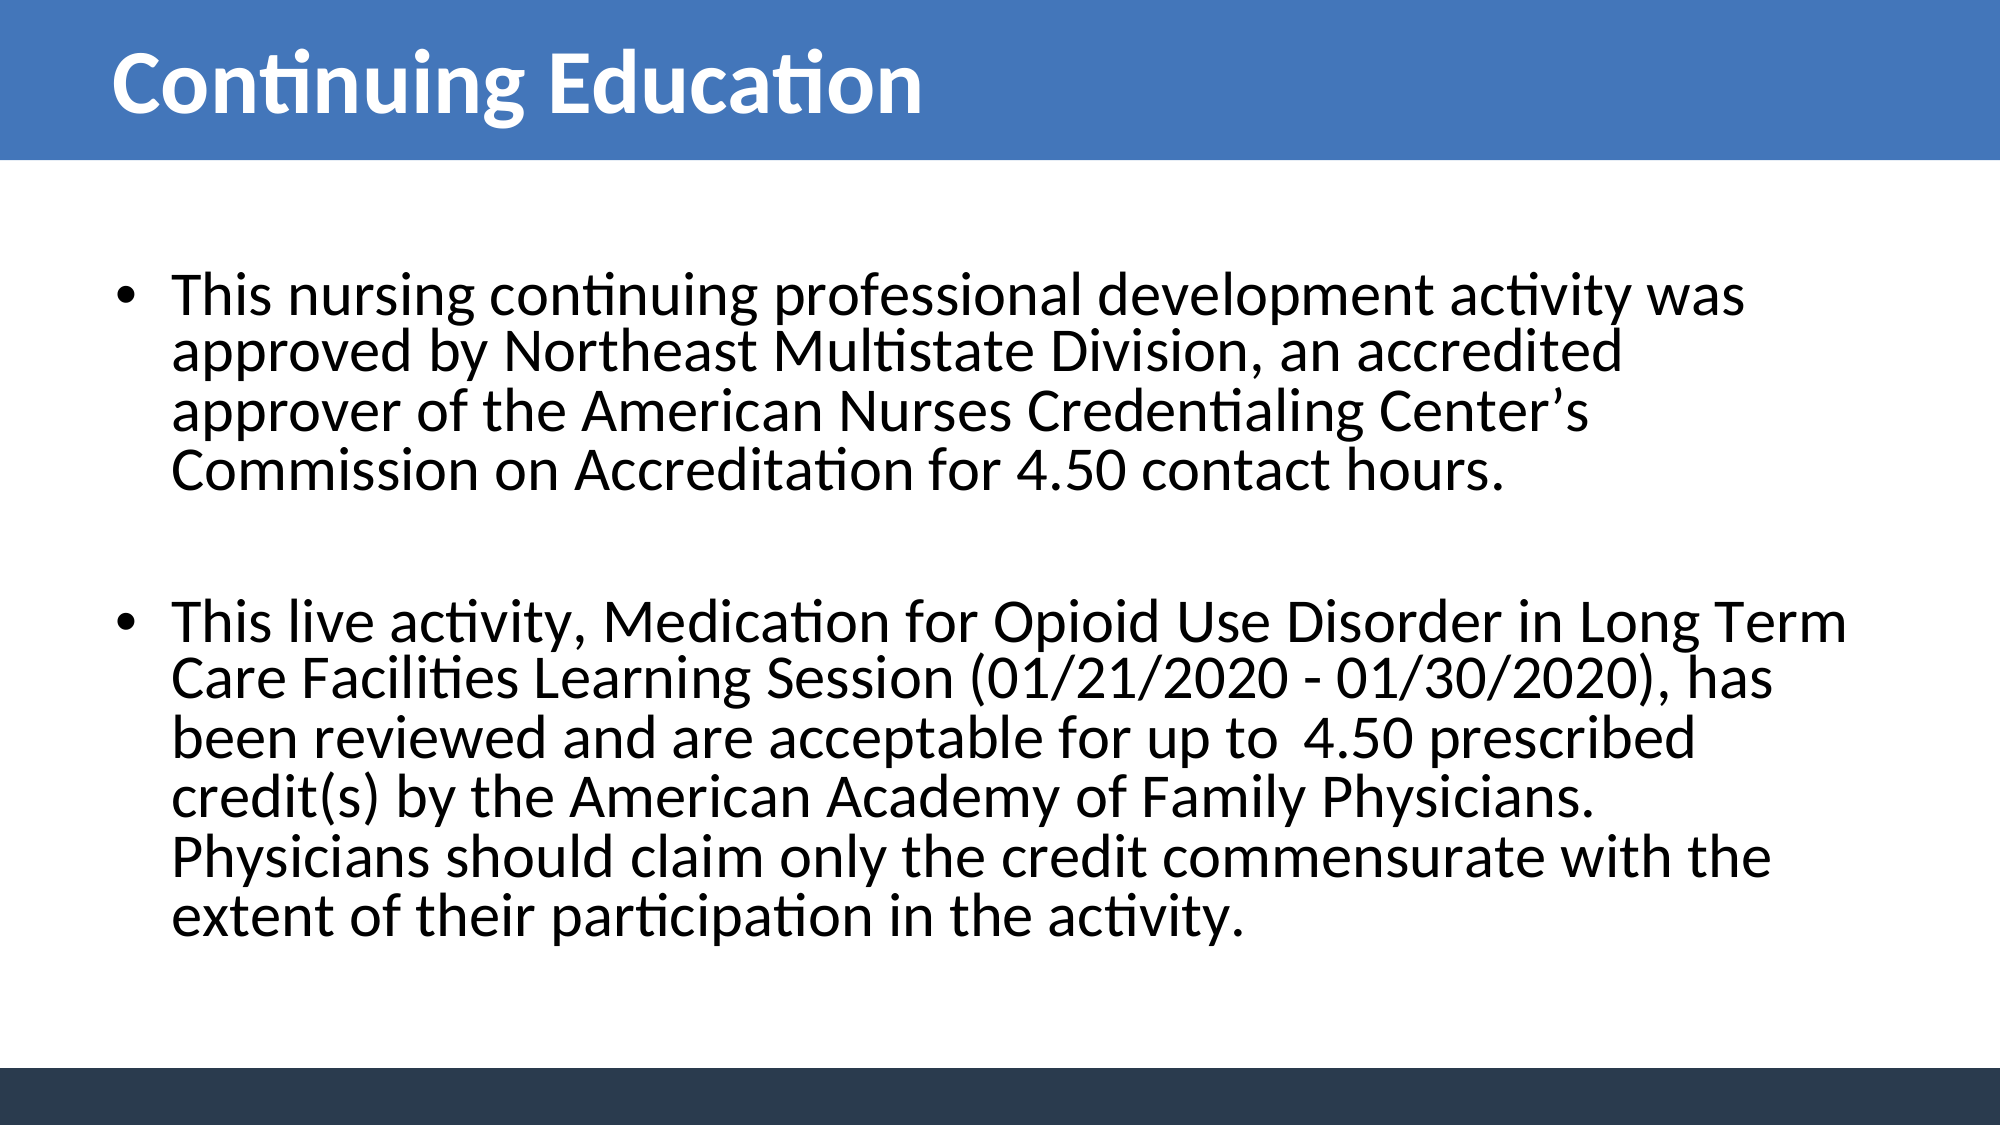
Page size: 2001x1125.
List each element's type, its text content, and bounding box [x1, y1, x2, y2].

list This live activity, Medication for Opioid Use Disorder in Long Term Care Facilities Learning Session (01/21/2020 - 01/30/2020), has been reviewed and are acceptable for up to 4.50 prescribed credit(s) by the American Academy of Family Physicians. Physicians should claim only the credit commensurate with the extent of their participation in the activity. [115, 595, 1870, 952]
list This nursing continuing professional development activity was approved by Northeast Multistate Division, an accredited approver of the American Nurses Credentialing Center’s Commission on Accreditation for 4.50 contact hours. [115, 268, 1860, 506]
